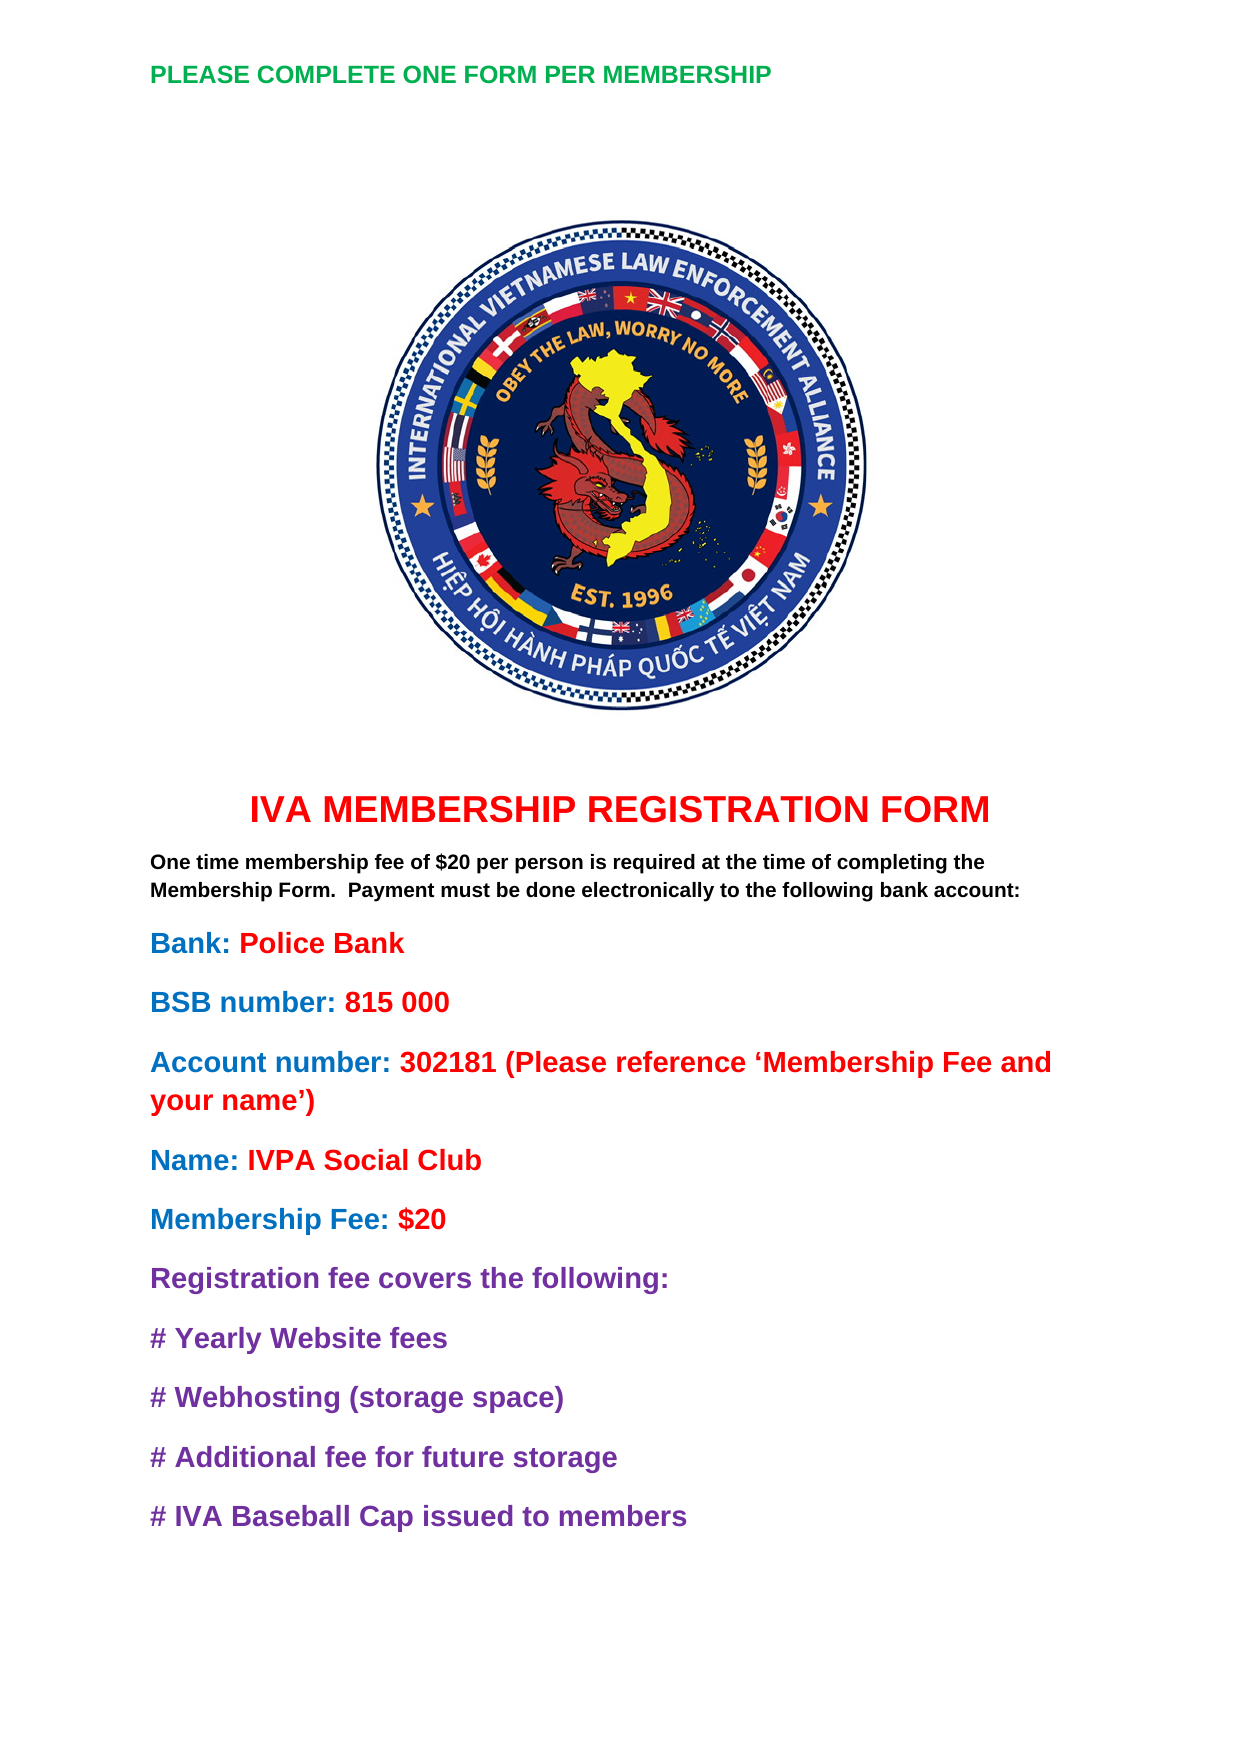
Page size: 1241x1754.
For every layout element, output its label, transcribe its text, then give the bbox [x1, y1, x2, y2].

text # Additional fee for future storage [150, 1439, 1090, 1473]
text Registration fee covers the following: [150, 1261, 1090, 1295]
text One time membership fee of $20 per person is required at the time of completing the Membership Form. Payment must be done electronically to the following bank account: [150, 850, 1090, 902]
text Account number: 302181 (Please reference ‘Membership Fee and your name’) [150, 1045, 1090, 1117]
text Membership Fee: $20 [150, 1202, 1090, 1236]
text # Yearly Website fees [150, 1321, 1090, 1354]
text PLEASE COMPLETE ONE FORM PER MEMBERSHIP [150, 59, 1090, 88]
text # IVA Baseball Cap issued to members [150, 1499, 1090, 1532]
text IVA MEMBERSHIP REGISTRATION FORM [150, 787, 1090, 830]
picture [316, 160, 924, 769]
text Bank: Police Bank [150, 926, 1090, 959]
text # Webhosting (storage space) [150, 1380, 1090, 1414]
text Name: IVPA Social Club [150, 1143, 1090, 1176]
text BSB number: 815 000 [150, 985, 1090, 1019]
